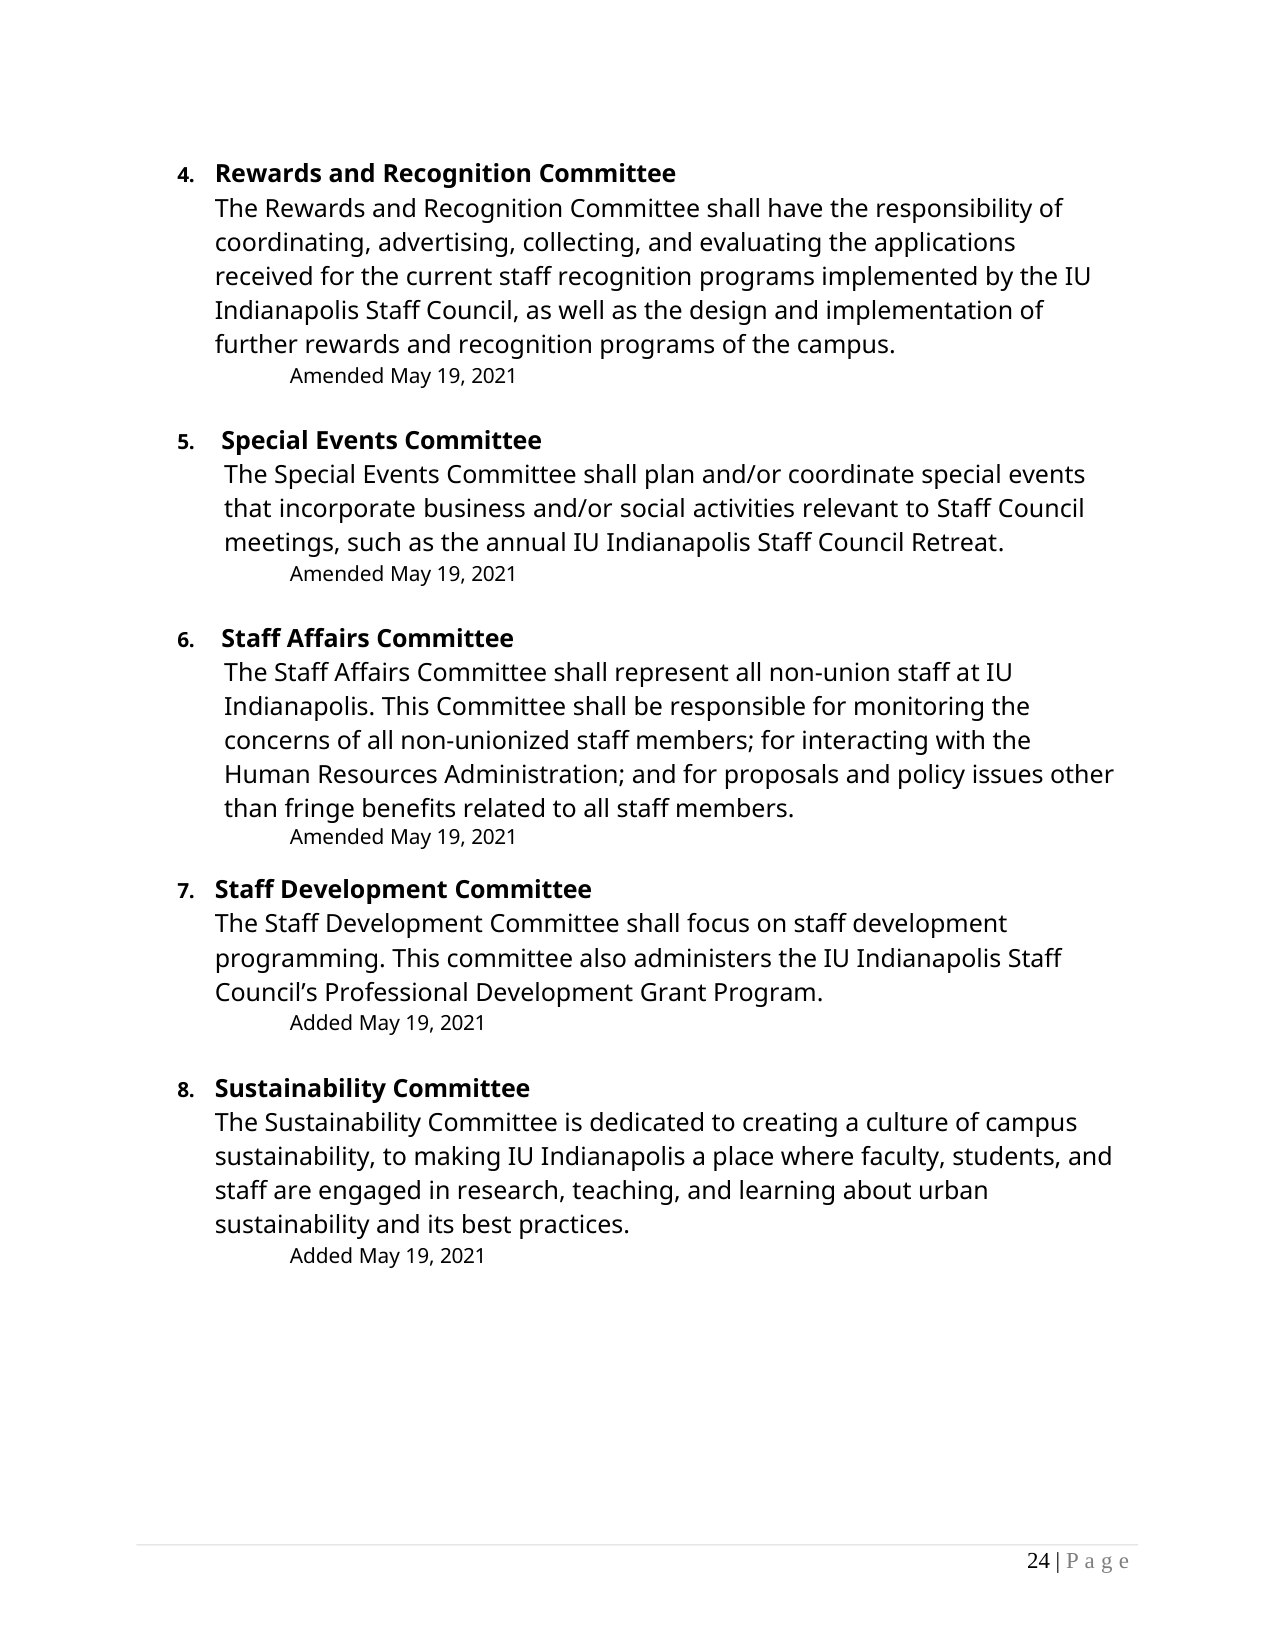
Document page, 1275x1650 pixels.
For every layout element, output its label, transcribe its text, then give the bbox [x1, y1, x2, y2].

text Amended May 19, 2021 [289, 559, 1146, 587]
subtitle Staff Development Committee [177, 872, 1146, 906]
text The Sustainability Committee is dedicated to creating a culture of campus sustainability, to making IU Indianapolis a place where faculty, students, and staff are engaged in research, teaching, and learning about urban sustainability and its best practices. [214, 1104, 1120, 1241]
text The Rewards and Recognition Committee shall have the responsibility of coordinating, advertising, collecting, and evaluating the applications received for the current staff recognition programs implemented by the IU Indianapolis Staff Council, as well as the design and implementation of further rewards and recognition programs of the campus. [214, 190, 1111, 361]
text The Staff Affairs Committee shall represent all non-union staff at IU Indianapolis. This Committee shall be responsible for monitoring the concerns of all non-unionized staff members; for interacting with the Human Resources Administration; and for proposals and policy issues other than fringe benefits related to all staff members. [224, 654, 1116, 825]
text The Staff Development Committee shall focus on staff development programming. This committee also administers the IU Indianapolis Staff Council’s Professional Development Grant Program. [214, 906, 1146, 1008]
text Added May 19, 2021 [289, 1241, 1146, 1269]
text Amended May 19, 2021 [289, 825, 1146, 850]
text The Special Events Committee shall plan and/or coordinate special events that incorporate business and/or social activities relevant to Staff Council meetings, such as the annual IU Indianapolis Staff Council Retreat. [224, 456, 1086, 559]
subtitle Special Events Committee [177, 422, 1146, 456]
text Added May 19, 2021 [289, 1008, 1146, 1037]
subtitle Staff Affairs Committee [177, 621, 1146, 654]
subtitle Rewards and Recognition Committee [177, 156, 1146, 190]
text Amended May 19, 2021 [289, 361, 1146, 389]
subtitle Sustainability Committee [177, 1070, 1146, 1104]
